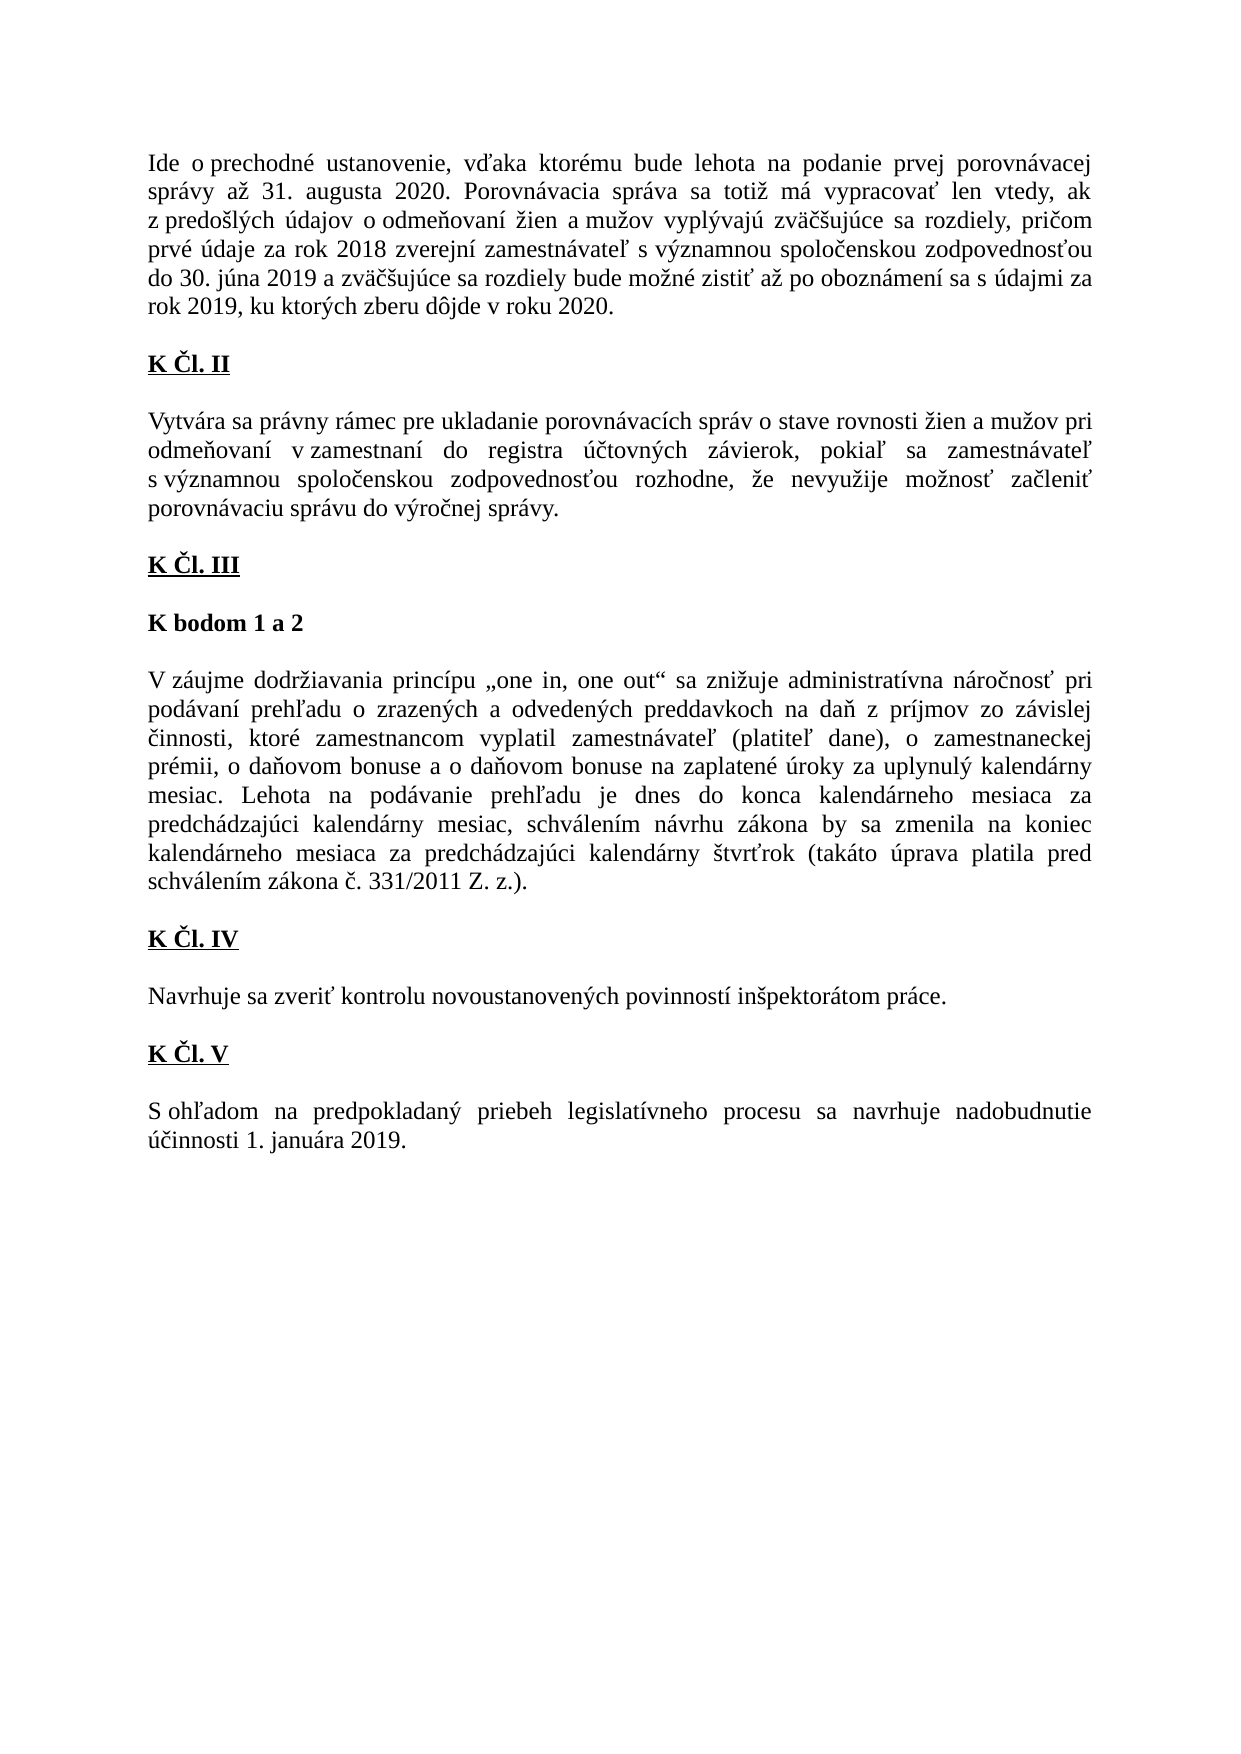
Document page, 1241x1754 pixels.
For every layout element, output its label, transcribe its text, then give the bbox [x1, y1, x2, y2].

text K Čl. V [148, 1039, 1093, 1068]
text Navrhuje sa zveriť kontrolu novoustanovených povinností inšpektorátom práce. [148, 981, 1093, 1010]
text K bodom 1 a 2 [148, 608, 1093, 636]
text K Čl. II [148, 349, 1093, 378]
text S ohľadom na predpokladaný priebeh legislatívneho procesu sa navrhuje nadobudnutie účinnosti 1. januára 2019. [148, 1096, 1093, 1154]
text K Čl. IV [148, 924, 1093, 953]
text Ide o prechodné ustanovenie, vďaka ktorému bude lehota na podanie prvej porovnávacej správy až 31. augusta 2020. Porovnávacia správa sa totiž má vypracovať len vtedy, ak z predošlých údajov o odmeňovaní žien a mužov vyplývajú zväčšujúce sa rozdiely, pričom prvé údaje za rok 2018 zverejní zamestnávateľ s významnou spoločenskou zodpovednosťou do 30. júna 2019 a zväčšujúce sa rozdiely bude možné zistiť až po oboznámení sa s údajmi za rok 2019, ku ktorých zberu dôjde v roku 2020. [148, 148, 1093, 320]
text Vytvára sa právny rámec pre ukladanie porovnávacích správ o stave rovnosti žien a mužov pri odmeňovaní v zamestnaní do registra účtovných závierok, pokiaľ sa zamestnávateľ s významnou spoločenskou zodpovednosťou rozhodne, že nevyužije možnosť začleniť porovnávaciu správu do výročnej správy. [148, 406, 1093, 521]
text V záujme dodržiavania princípu „one in, one out“ sa znižuje administratívna náročnosť pri podávaní prehľadu o zrazených a odvedených preddavkoch na daň z príjmov zo závislej činnosti, ktoré zamestnancom vyplatil zamestnávateľ (platiteľ dane), o zamestnaneckej prémii, o daňovom bonuse a o daňovom bonuse na zaplatené úroky za uplynulý kalendárny mesiac. Lehota na podávanie prehľadu je dnes do konca kalendárneho mesiaca za predchádzajúci kalendárny mesiac, schválením návrhu zákona by sa zmenila na koniec kalendárneho mesiaca za predchádzajúci kalendárny štvrťrok (takáto úprava platila pred schválením zákona č. 331/2011 Z. z.). [148, 665, 1093, 895]
text K Čl. III [148, 550, 1093, 579]
